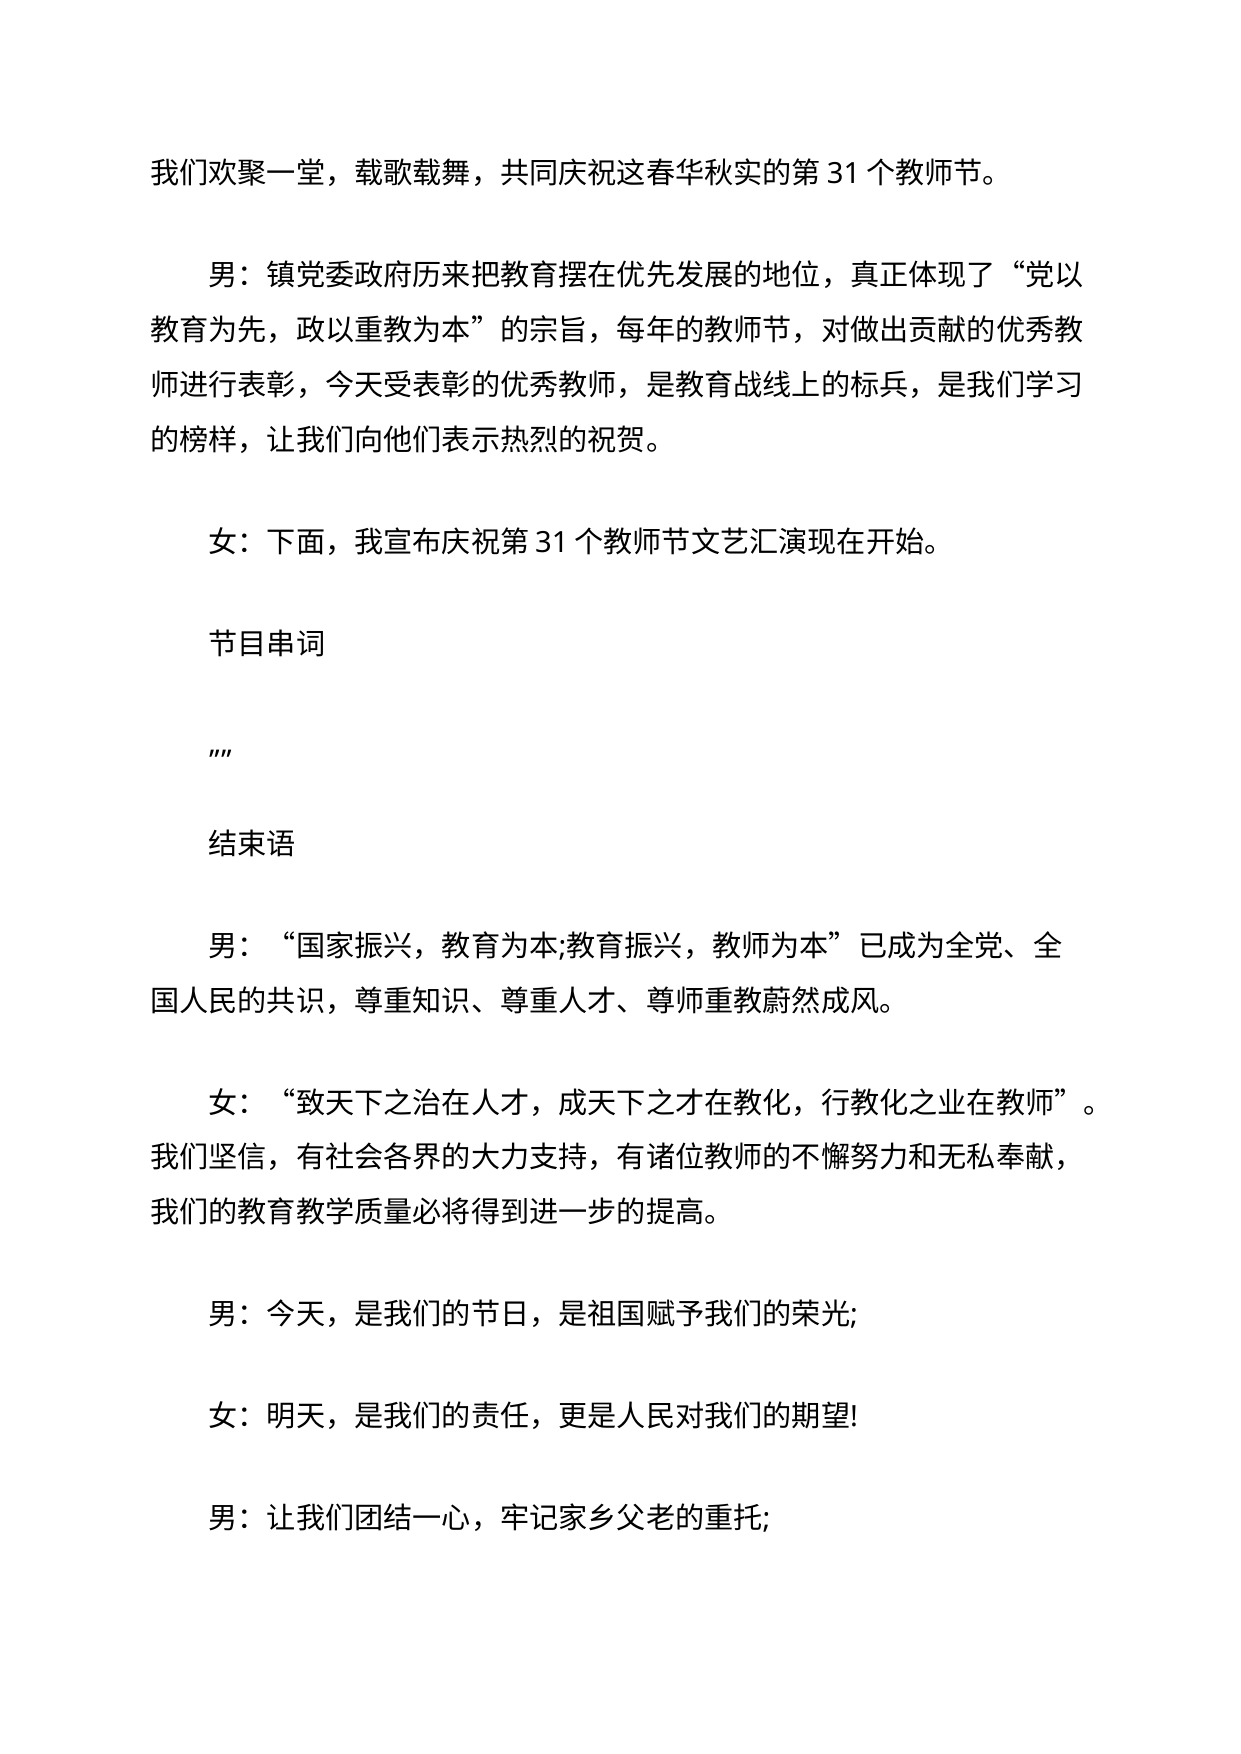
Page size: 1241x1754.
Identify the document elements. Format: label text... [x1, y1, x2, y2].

text 男：镇党委政府历来把教育摆在优先发展的地位，真正体现了“党以教育为先，政以重教为本”的宗旨，每年的教师节，对做出贡献的优秀教师进行表彰，今天受表彰的优秀教师，是教育战线上的标兵，是我们学习的榜样，让我们向他们表示热烈的祝贺。 [150, 252, 1090, 459]
text 结束语 [150, 821, 1090, 863]
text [150, 150, 1090, 192]
text 男：“国家振兴，教育为本;教育振兴，教师为本”已成为全党、全国人民的共识，尊重知识、尊重人才、尊师重教蔚然成风。 [150, 922, 1090, 1020]
text 节目串词 [150, 620, 1090, 663]
text 男：今天，是我们的节日，是祖国赋予我们的荣光; [150, 1291, 1090, 1333]
text „„ [150, 722, 1090, 762]
text 男：让我们团结一心，牢记家乡父老的重托; [150, 1495, 1090, 1537]
text 女：明天，是我们的责任，更是人民对我们的期望! [150, 1393, 1090, 1435]
text 女：下面，我宣布庆祝第31个教师节文艺汇演现在开始。 [150, 518, 1090, 561]
text 女：“致天下之治在人才，成天下之才在教化，行教化之业在教师”。我们坚信，有社会各界的大力支持，有诸位教师的不懈努力和无私奉献，我们的教育教学质量必将得到进一步的提高。 [150, 1079, 1090, 1231]
